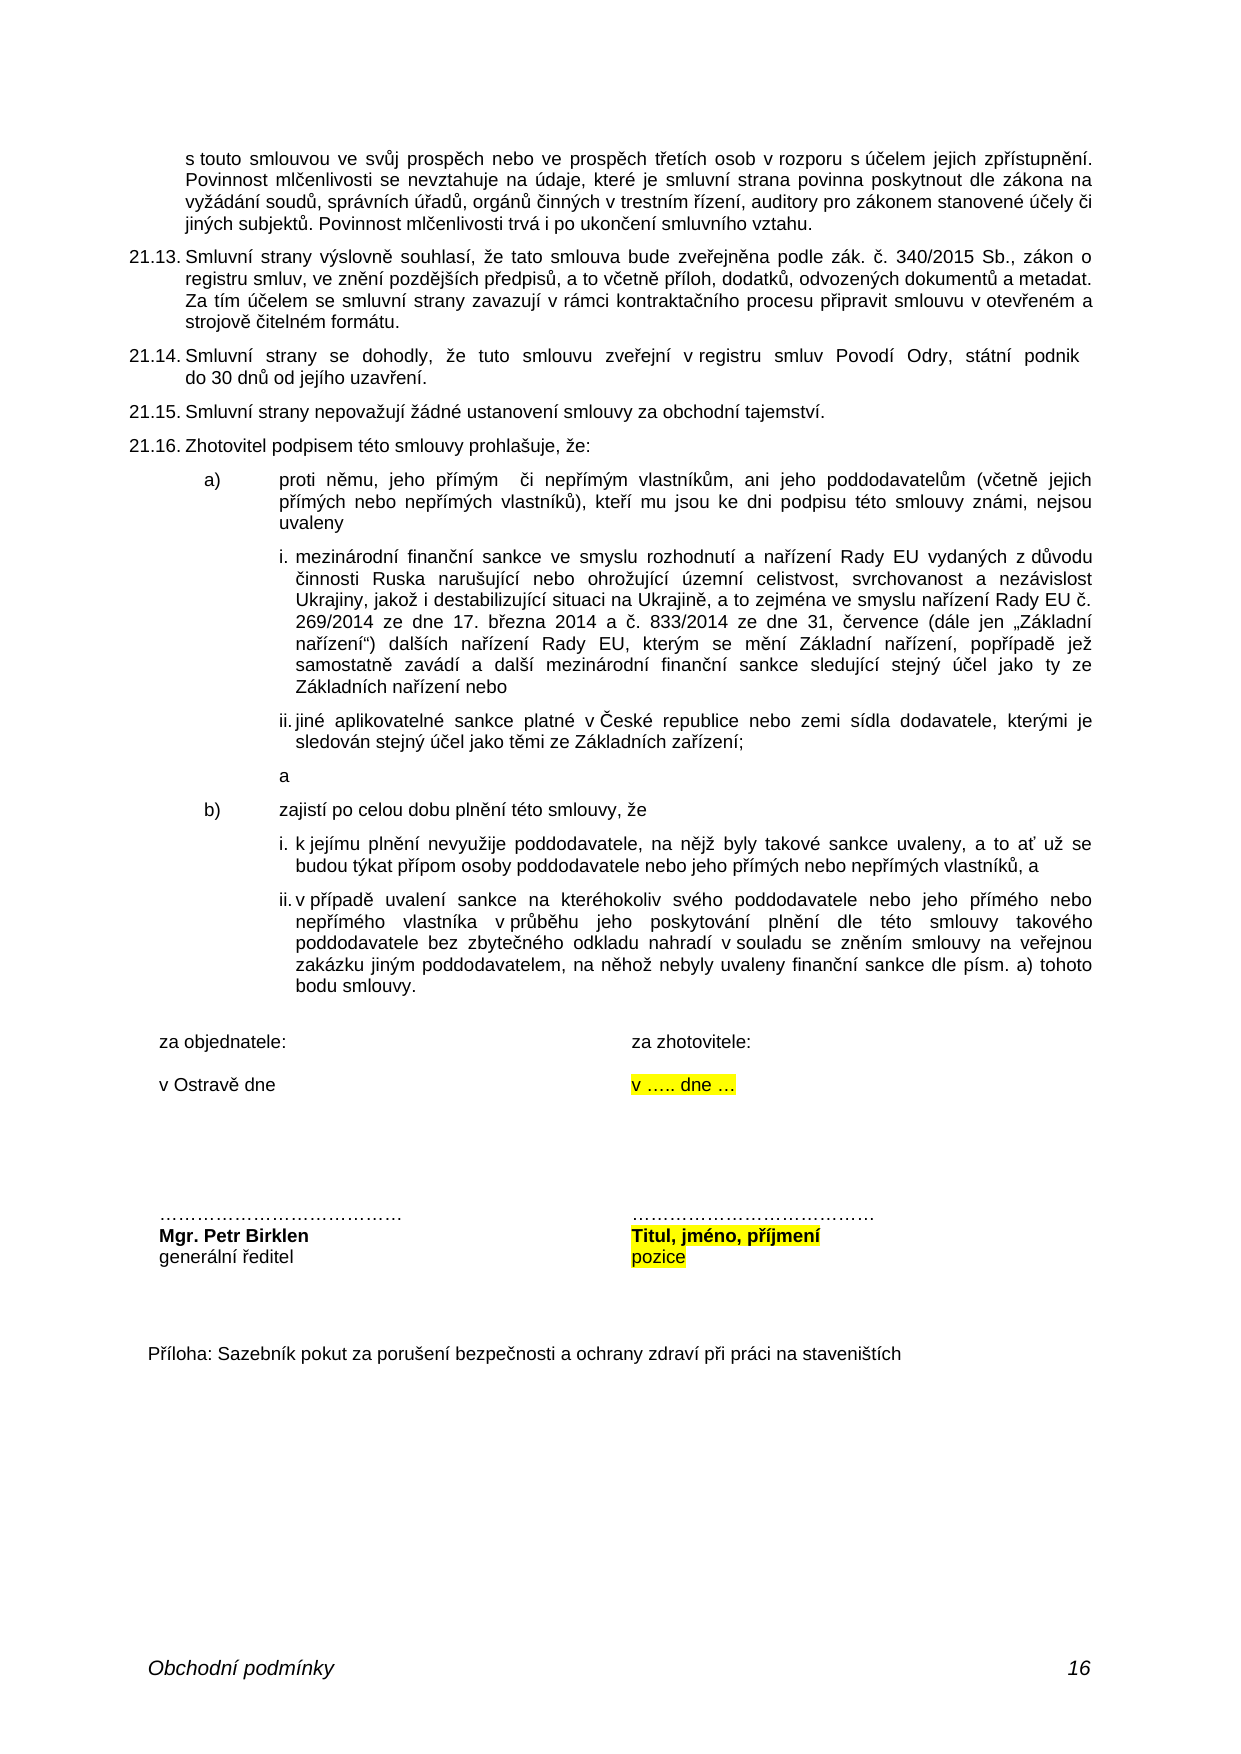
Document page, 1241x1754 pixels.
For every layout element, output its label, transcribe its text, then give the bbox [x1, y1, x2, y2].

text Smluvní strany nepovažují žádné ustanovení smlouvy za obchodní tajemství. [129, 401, 1093, 422]
text Příloha: Sazebník pokut za porušení bezpečnosti a ochrany zdraví při práci na staveništích [148, 1342, 1093, 1364]
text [129, 148, 1093, 234]
list proti němu, jeho přímým či nepřímým vlastníkům, ani jeho poddodavatelům (včetně jejich přímých nebo nepřímých vlastníků), kteří mu jsou ke dni podpisu této smlouvy známi, nejsou uvaleny [204, 469, 1093, 533]
list k jejímu plnění nevyužije poddodavatele, na nějž byly takové sankce uvaleny, a to ať už se budou týkat přípom osoby poddodavatele nebo jeho přímých nebo nepřímých vlastníků, a [279, 833, 1093, 876]
list a [279, 765, 1093, 787]
table_header za objednatele: v Ostravě dne ………………………………… Mgr. Petr Birklen generální ředitel [148, 1031, 620, 1268]
text Zhotovitel podpisem této smlouvy prohlašuje, že: [129, 435, 1093, 456]
list jiné aplikovatelné sankce platné v České republice nebo zemi sídla dodavatele, kterými je sledován stejný účel jako těmi ze Základních zařízení; [279, 709, 1093, 753]
text Smluvní strany se dohodly, že tuto smlouvu zveřejní v registru smluv Povodí Odry, státní podnik do 30 dnů od jejího uzavření. [129, 345, 1093, 388]
list zajistí po celou dobu plnění této smlouvy, že [204, 799, 1093, 821]
list mezinárodní finanční sankce ve smyslu rozhodnutí a nařízení Rady EU vydaných z důvodu činnosti Ruska narušující nebo ohrožující územní celistvost, svrchovanost a nezávislost Ukrajiny, jakož i destabilizující situaci na Ukrajině, a to zejména ve smyslu nařízení Rady EU č. 269/2014 ze dne 17. března 2014 a č. 833/2014 ze dne 31, července (dále jen „Základní nařízení“) dalších nařízení Rady EU, kterým se mění Základní nařízení, popřípadě jež samostatně zavádí a další mezinárodní finanční sankce sledující stejný účel jako ty ze Základních nařízení nebo [279, 546, 1093, 697]
text Smluvní strany výslovně souhlasí, že tato smlouva bude zveřejněna podle zák. č. 340/2015 Sb., zákon o registru smluv, ve znění pozdějších předpisů, a to včetně příloh, dodatků, odvozených dokumentů a metadat. Za tím účelem se smluvní strany zavazují v rámci kontraktačního procesu připravit smlouvu v otevřeném a strojově čitelném formátu. [129, 246, 1093, 333]
table_header za zhotovitele: v ….. dne … ………………………………… Titul, jméno, příjmení pozice [620, 1031, 1093, 1268]
list v případě uvalení sankce na kteréhokoliv svého poddodavatele nebo jeho přímého nebo nepřímého vlastníka v průběhu jeho poskytování plnění dle této smlouvy takového poddodavatele bez zbytečného odkladu nahradí v souladu se zněním smlouvy na veřejnou zakázku jiným poddodavatelem, na něhož nebyly uvaleny finanční sankce dle písm. a) tohoto bodu smlouvy. [279, 889, 1093, 997]
